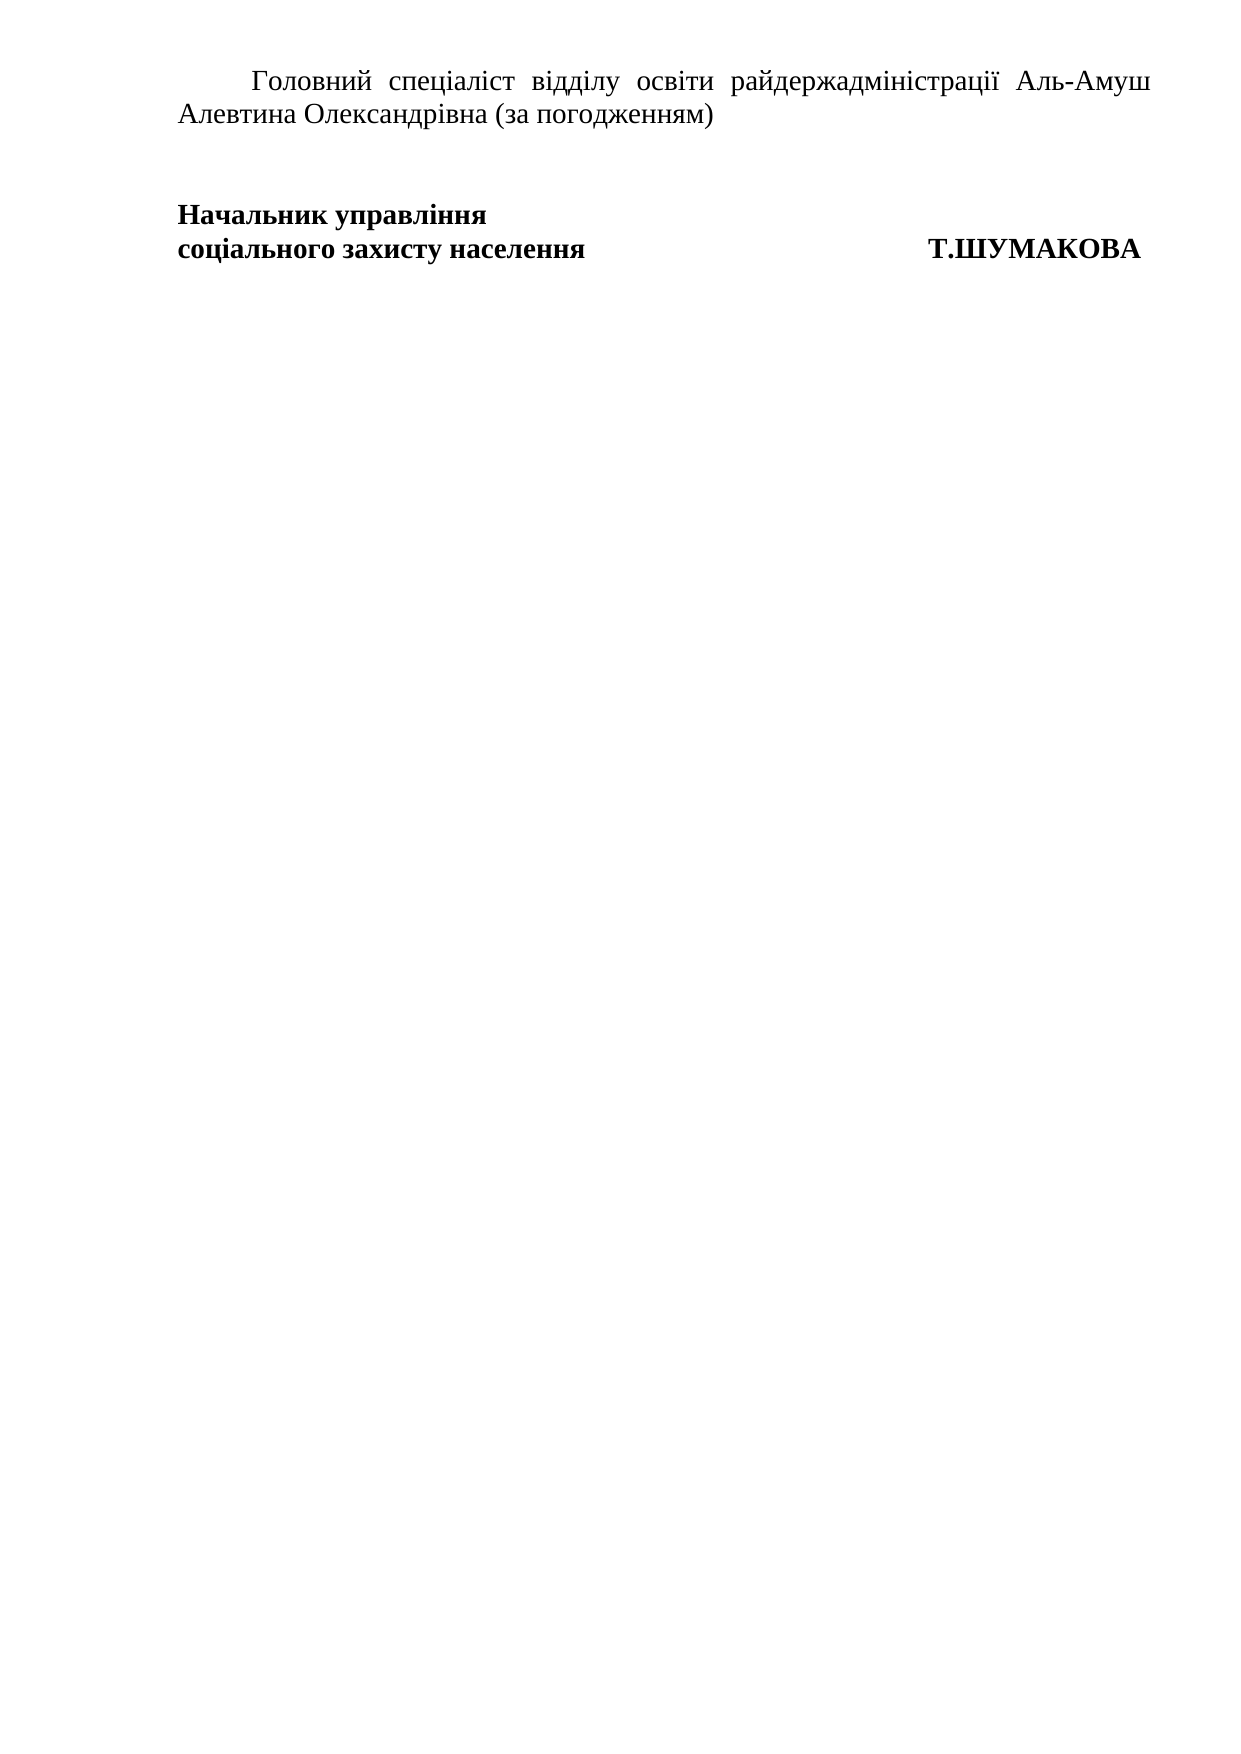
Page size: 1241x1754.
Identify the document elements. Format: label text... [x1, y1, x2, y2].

text Начальник управління [177, 197, 1152, 231]
text соціального захисту населення Т.ШУМАКОВА [177, 231, 1152, 264]
text Головний спеціаліст відділу освіти райдержадміністрації Аль-Амуш Алевтина Олександрівна (за погодженням) [177, 63, 1152, 130]
